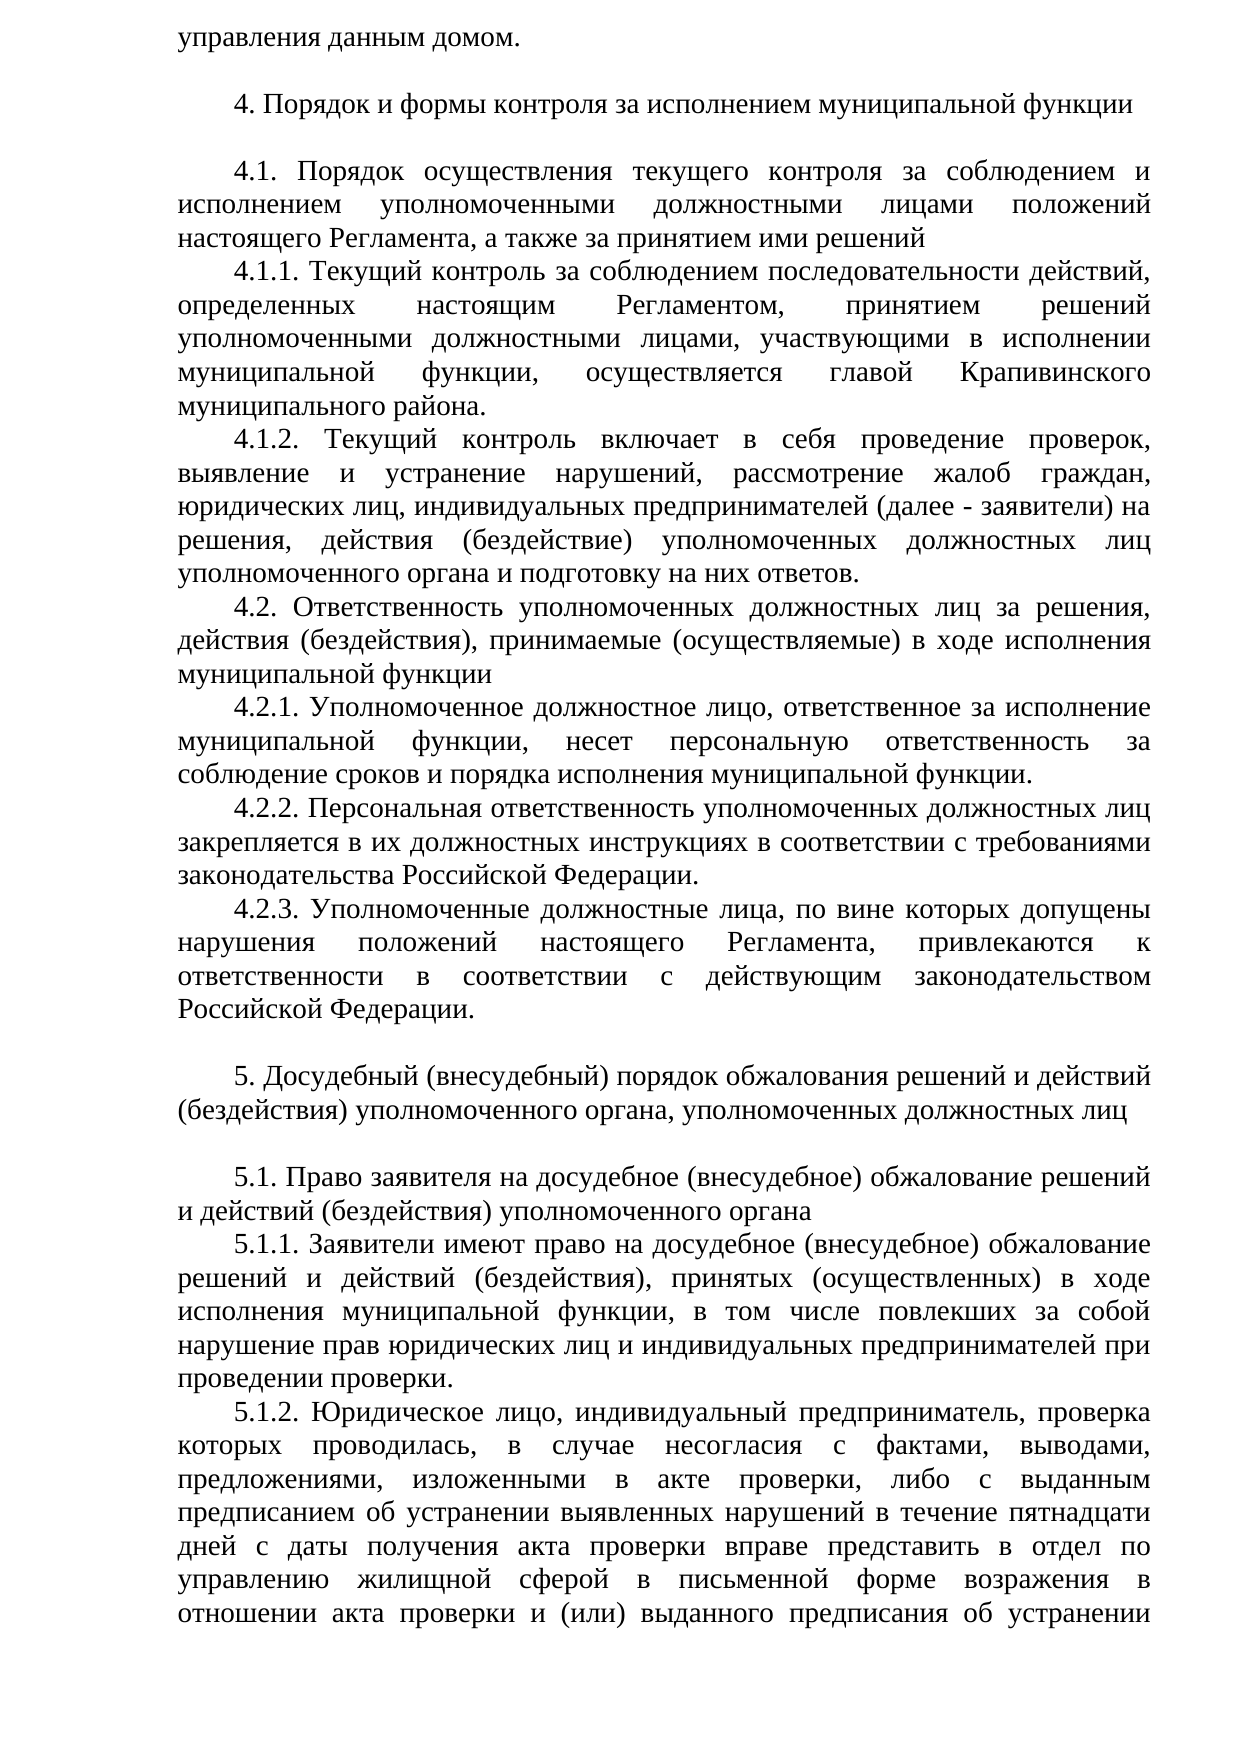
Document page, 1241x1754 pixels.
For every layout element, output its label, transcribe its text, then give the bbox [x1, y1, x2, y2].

text 5.1. Право заявителя на досудебное (внесудебное) обжалование решений и действий (бездействия) уполномоченного органа [177, 1159, 1152, 1226]
text 4.1.1. Текущий контроль за соблюдением последовательности действий, определенных настоящим Регламентом, принятием решений уполномоченными должностными лицами, участвующими в исполнении муниципальной функции, осуществляется главой Крапивинского муниципального района. [177, 253, 1152, 421]
text 4.1. Порядок осуществления текущего контроля за соблюдением и исполнением уполномоченными должностными лицами положений настоящего Регламента, а также за принятием ими решений [177, 153, 1152, 253]
text 5. Досудебный (внесудебный) порядок обжалования решений и действий (бездействия) уполномоченного органа, уполномоченных должностных лиц [177, 1058, 1152, 1126]
text 4.2.2. Персональная ответственность уполномоченных должностных лиц закрепляется в их должностных инструкциях в соответствии с требованиями законодательства Российской Федерации. [177, 790, 1152, 891]
text 4.1.2. Текущий контроль включает в себя проведение проверок, выявление и устранение нарушений, рассмотрение жалоб граждан, юридических лиц, индивидуальных предпринимателей (далее - заявители) на решения, действия (бездействие) уполномоченных должностных лиц уполномоченного органа и подготовку на них ответов. [177, 421, 1152, 589]
text 4. Порядок и формы контроля за исполнением муниципальной функции [177, 86, 1152, 119]
text 5.1.1. Заявители имеют право на досудебное (внесудебное) обжалование решений и действий (бездействия), принятых (осуществленных) в ходе исполнения муниципальной функции, в том числе повлекших за собой нарушение прав юридических лиц и индивидуальных предпринимателей при проведении проверки. [177, 1226, 1152, 1394]
text 4.2.3. Уполномоченные должностные лица, по вине которых допущены нарушения положений настоящего Регламента, привлекаются к ответственности в соответствии с действующим законодательством Российской Федерации. [177, 891, 1152, 1025]
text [177, 1394, 1152, 1629]
text 4.2.1. Уполномоченное должностное лицо, ответственное за исполнение муниципальной функции, несет персональную ответственность за соблюдение сроков и порядка исполнения муниципальной функции. [177, 689, 1152, 790]
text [177, 19, 1152, 52]
text 4.2. Ответственность уполномоченных должностных лиц за решения, действия (бездействия), принимаемые (осуществляемые) в ходе исполнения муниципальной функции [177, 589, 1152, 689]
